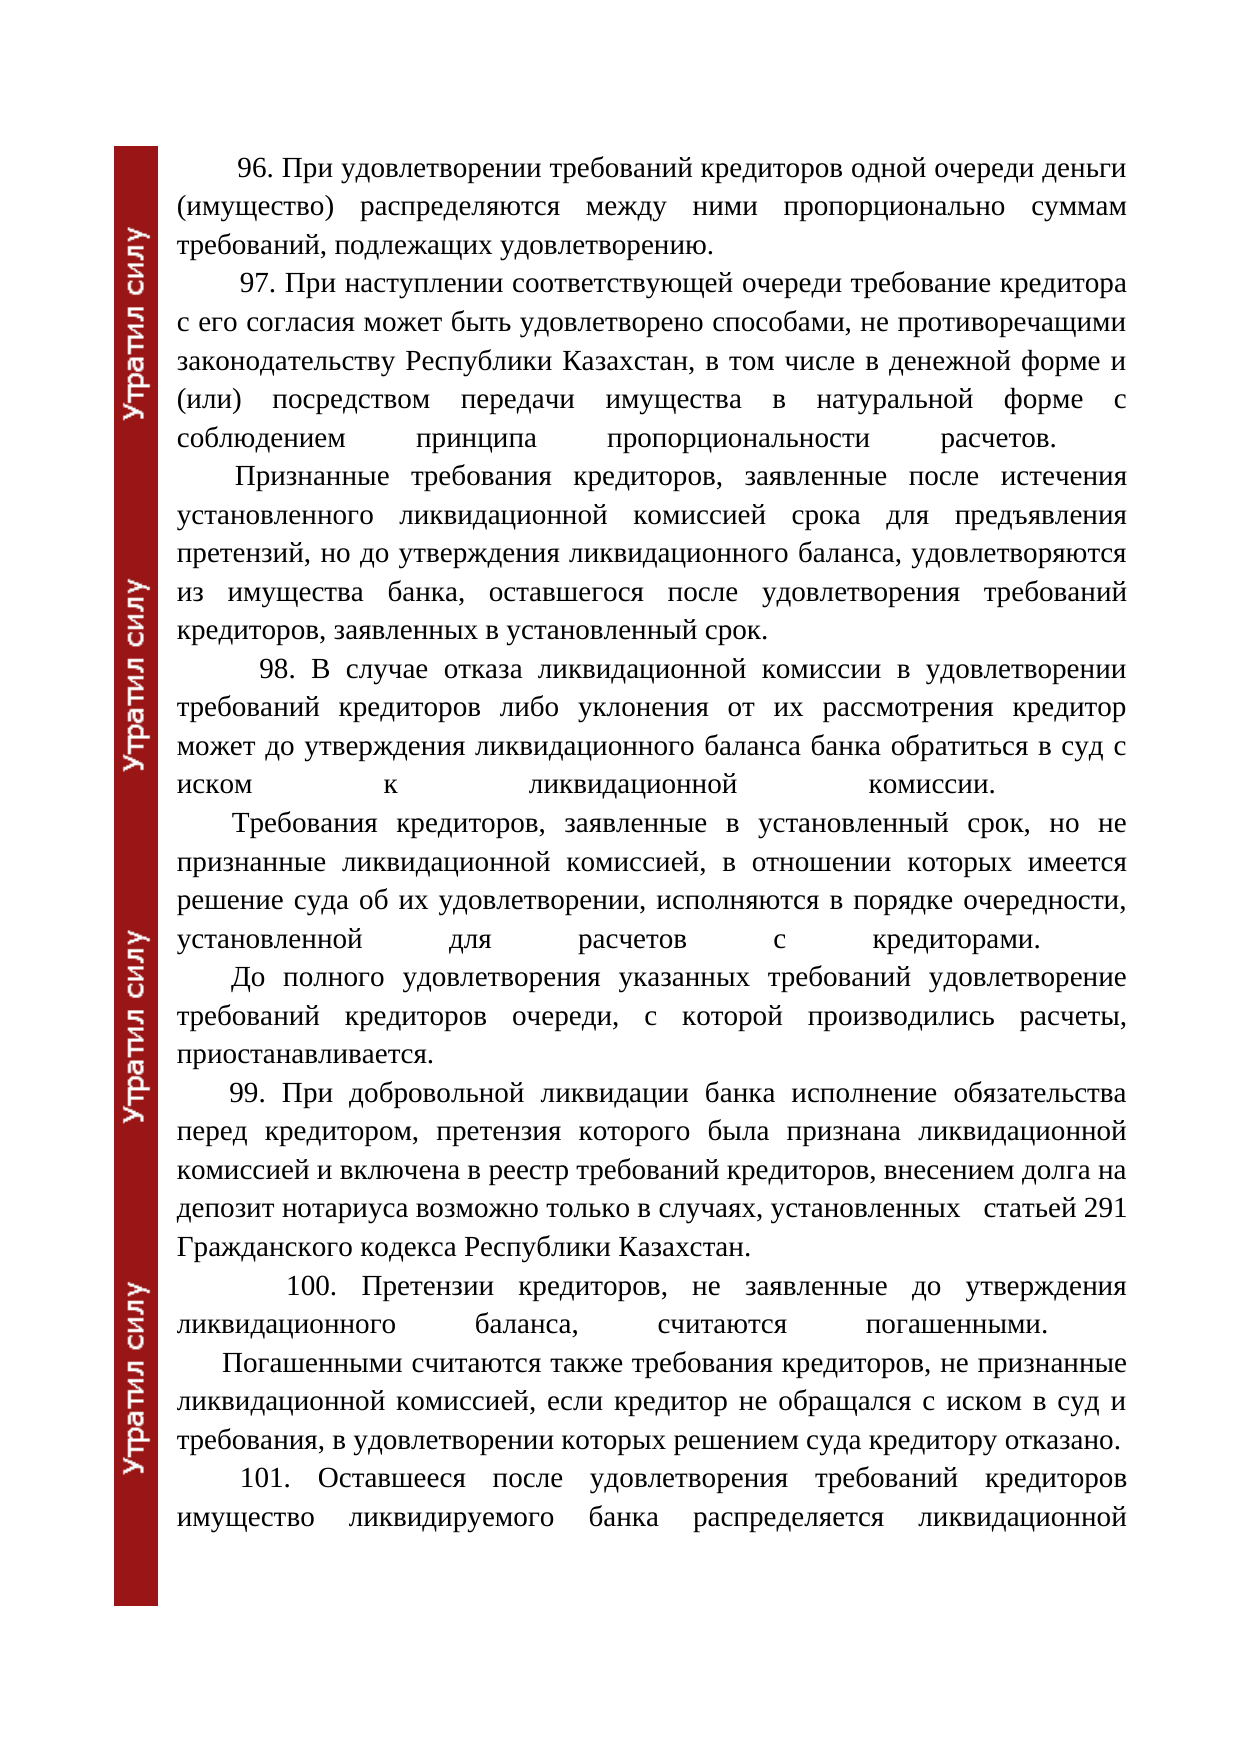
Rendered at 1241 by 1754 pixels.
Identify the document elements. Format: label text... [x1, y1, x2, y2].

text 98. В случае отказа ликвидационной комиссии в удовлетворении требований кредиторов либо уклонения от их рассмотрения кредитор может до утверждения ликвидационного баланса банка обратиться в суд с иском к ликвидационной комиссии. Требования кредиторов, заявленные в установленный срок, но не признанные ликвидационной комиссией, в отношении которых имеется решение суда об их удовлетворении, исполняются в порядке очередности, установленной для расчетов с кредиторами. До полного удовлетворения указанных требований удовлетворение требований кредиторов очереди, с которой производились расчеты, приостанавливается. [112, 651, 1128, 1070]
picture [114, 1455, 158, 1460]
picture [114, 646, 158, 651]
text 99. При добровольной ликвидации банка исполнение обязательства перед кредитором, претензия которого была признана ликвидационной комиссией и включена в реестр требований кредиторов, внесением долга на депозит нотариуса возможно только в случаях, установленных статьей 291 Гражданского кодекса Республики Казахстан. [112, 1075, 1128, 1263]
picture [114, 146, 158, 150]
text 100. Претензии кредиторов, не заявленные до утверждения ликвидационного баланса, считаются погашенными. Погашенными считаются также требования кредиторов, не признанные ликвидационной комиссией, если кредитор не обращался с иском в суд и требования, в удовлетворении которых решением суда кредитору отказано. [112, 1268, 1128, 1455]
text 96. При удовлетворении требований кредиторов одной очереди деньги (имущество) распределяются между ними пропорционально суммам требований, подлежащих удовлетворению. [112, 150, 1128, 261]
picture [114, 261, 158, 266]
text 97. При наступлении соответствующей очереди требование кредитора с его согласия может быть удовлетворено способами, не противоречащими законодательству Республики Казахстан, в том числе в денежной форме и (или) посредством передачи имущества в натуральной форме с соблюдением принципа пропорциональности расчетов. Признанные требования кредиторов, заявленные после истечения установленного ликвидационной комиссией срока для предъявления претензий, но до утверждения ликвидационного баланса, удовлетворяются из имущества банка, оставшегося после удовлетворения требований кредиторов, заявленных в установленный срок. [112, 266, 1128, 646]
picture [114, 1263, 158, 1268]
picture [114, 1532, 158, 1606]
picture [114, 1070, 158, 1075]
